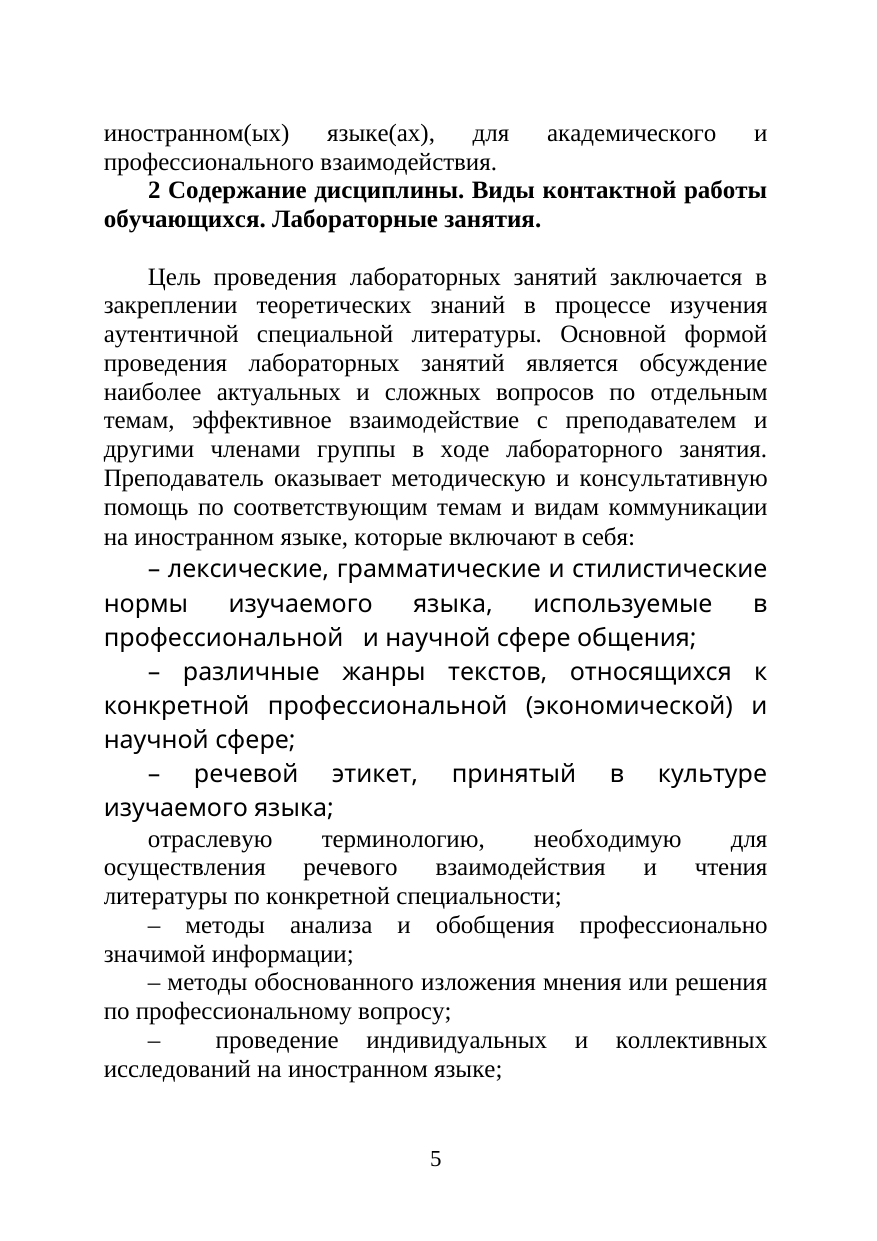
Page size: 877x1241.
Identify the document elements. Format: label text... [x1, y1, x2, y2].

text – лексические, грамматические и стилистические нормы изучаемого языка, используемые в профессиональной и научной сфере общения; [103, 551, 768, 653]
text – проведение индивидуальных и коллективных исследований на иностранном языке; [103, 1025, 768, 1082]
text – методы обоснованного изложения мнения или решения по профессиональному вопросу; [103, 967, 768, 1025]
text – различные жанры текстов, относящихся к конкретной профессиональной (экономической) и научной сфере; [103, 653, 768, 756]
text Цель проведения лабораторных занятий заключается в закреплении теоретических знаний в процессе изучения аутентичной специальной литературы. Основной формой проведения лабораторных занятий является обсуждение наиболее актуальных и сложных вопросов по отдельным темам, эффективное взаимодействие с преподавателем и другими членами группы в ходе лабораторного занятия. Преподаватель оказывает методическую и консультативную помощь по соответствующим темам и видам коммуникации на иностранном языке, которые включают в себя: [103, 262, 768, 551]
text – речевой этикет, принятый в культуре изучаемого языка; [103, 756, 768, 824]
subtitle 2 Содержание дисциплины. Виды контактной работы обучающихся. Лабораторные занятия. [103, 176, 768, 233]
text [103, 118, 768, 176]
text отраслевую терминологию, необходимую для осуществления речевого взаимодействия и чтения литературы по конкретной специальности; [103, 824, 768, 910]
text – методы анализа и обобщения профессионально значимой информации; [103, 910, 768, 967]
